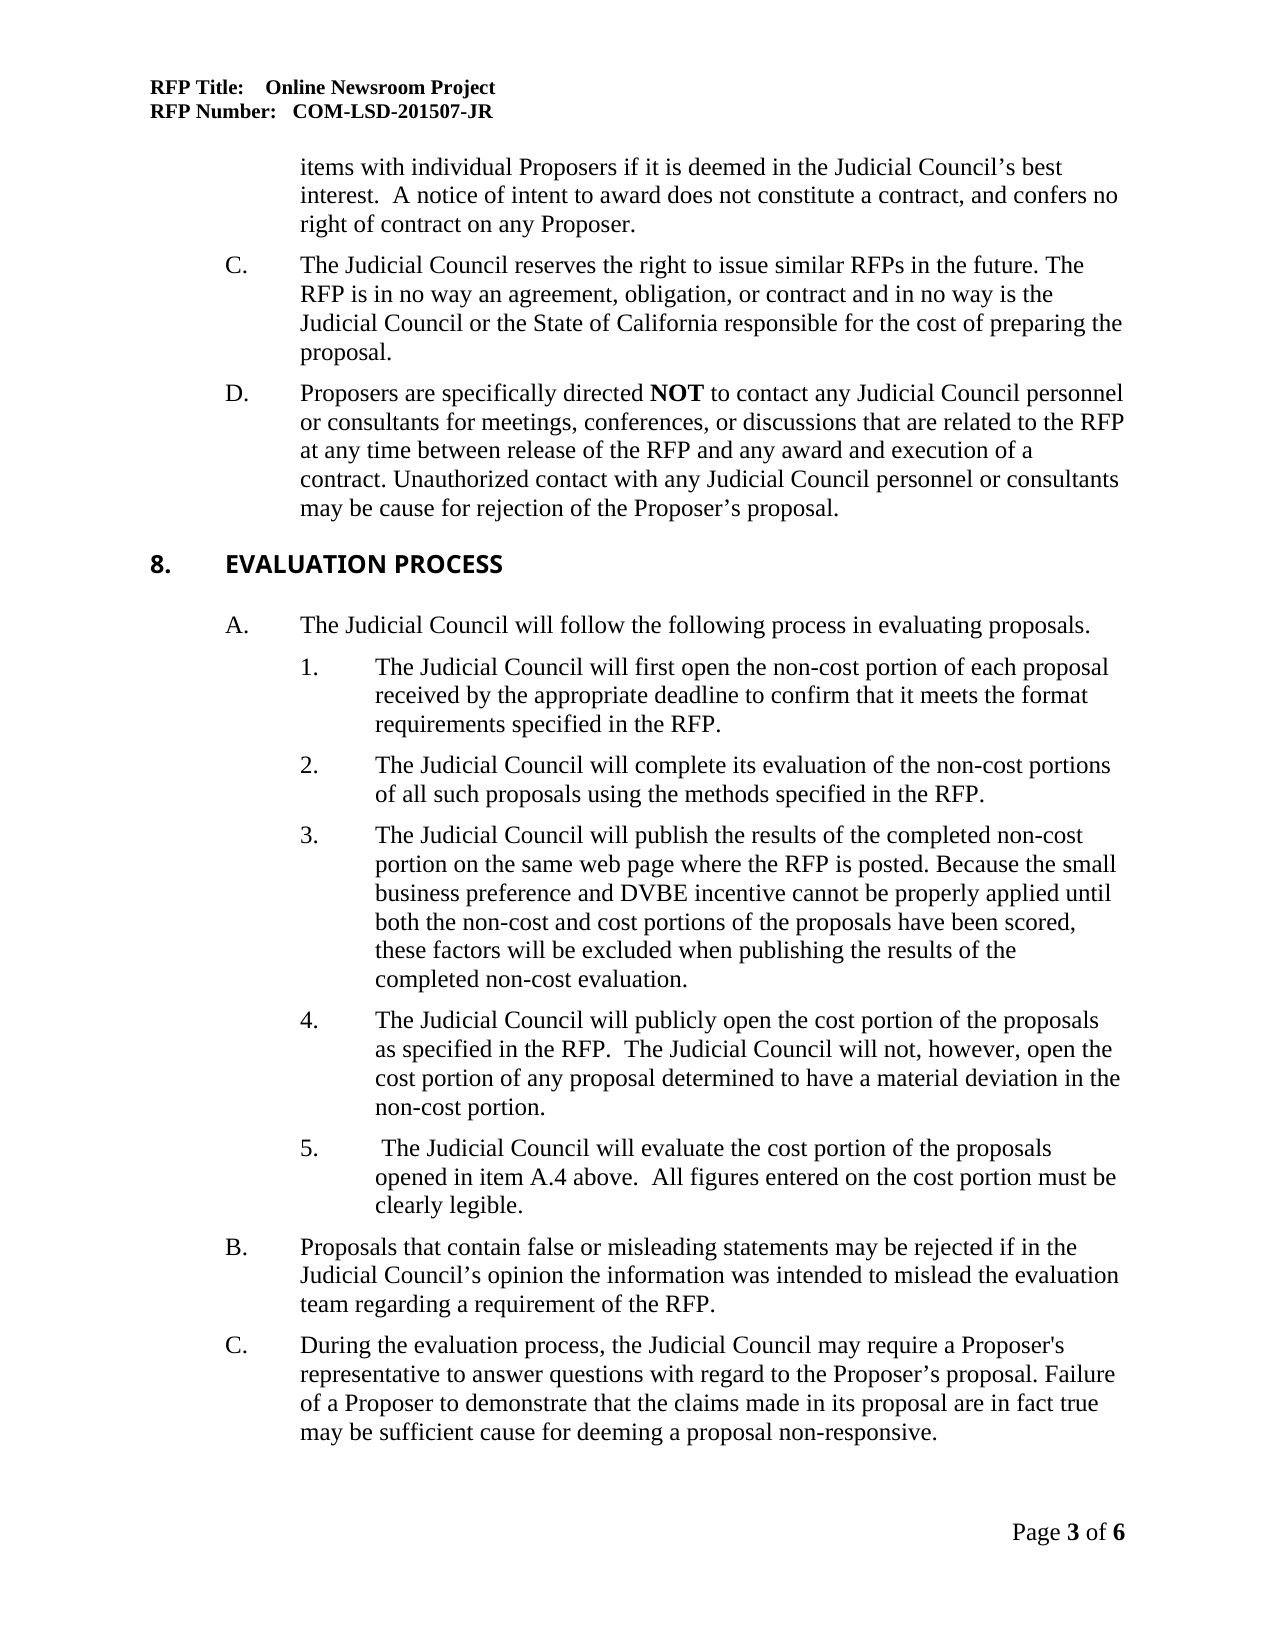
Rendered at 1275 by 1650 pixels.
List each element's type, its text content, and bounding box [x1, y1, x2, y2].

text A. The Judicial Council will follow the following process in evaluating proposals. [225, 610, 1125, 639]
list C. During the evaluation process, the Judicial Council may require a Proposer's representative to answer questions with regard to the Proposer’s proposal. Failure of a Proposer to demonstrate that the claims made in its proposal are in fact true may be sufficient cause for deeming a proposal non-responsive. [225, 1330, 1125, 1445]
text The Judicial Council reserves the right to issue similar RFPs in the future. The RFP is in no way an agreement, obligation, or contract and in no way is the Judicial Council or the State of California responsible for the cost of preparing the proposal. [225, 251, 1125, 366]
list 4. The Judicial Council will publicly open the cost portion of the proposals as specified in the RFP. The Judicial Council will not, however, open the cost portion of any proposal determined to have a material deviation in the non-cost portion. [300, 1005, 1125, 1120]
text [225, 152, 1125, 238]
list 1. The Judicial Council will first open the non-cost portion of each proposal received by the appropriate deadline to confirm that it meets the format requirements specified in the RFP. [300, 652, 1125, 738]
list 2. The Judicial Council will complete its evaluation of the non-cost portions of all such proposals using the methods specified in the RFP. [300, 750, 1125, 808]
list B. Proposals that contain false or misleading statements may be rejected if in the Judicial Council’s opinion the information was intended to mislead the evaluation team regarding a requirement of the RFP. [225, 1232, 1125, 1318]
list D. Proposers are specifically directed NOT to contact any Judicial Council personnel or consultants for meetings, conferences, or discussions that are related to the RFP at any time between release of the RFP and any award and execution of a contract. Unauthorized contact with any Judicial Council personnel or consultants may be cause for rejection of the Proposer’s proposal. [225, 378, 1125, 522]
list 3. The Judicial Council will publish the results of the completed non-cost portion on the same web page where the RFP is posted. Because the small business preference and DVBE incentive cannot be properly applied until both the non-cost and cost portions of the proposals have been scored, these factors will be excluded when publishing the results of the completed non-cost evaluation. [300, 820, 1125, 993]
list 5. The Judicial Council will evaluate the cost portion of the proposals opened in item A.4 above. All figures entered on the cost portion must be clearly legible. [300, 1133, 1125, 1219]
list EVALUATION PROCESS [150, 547, 1125, 581]
